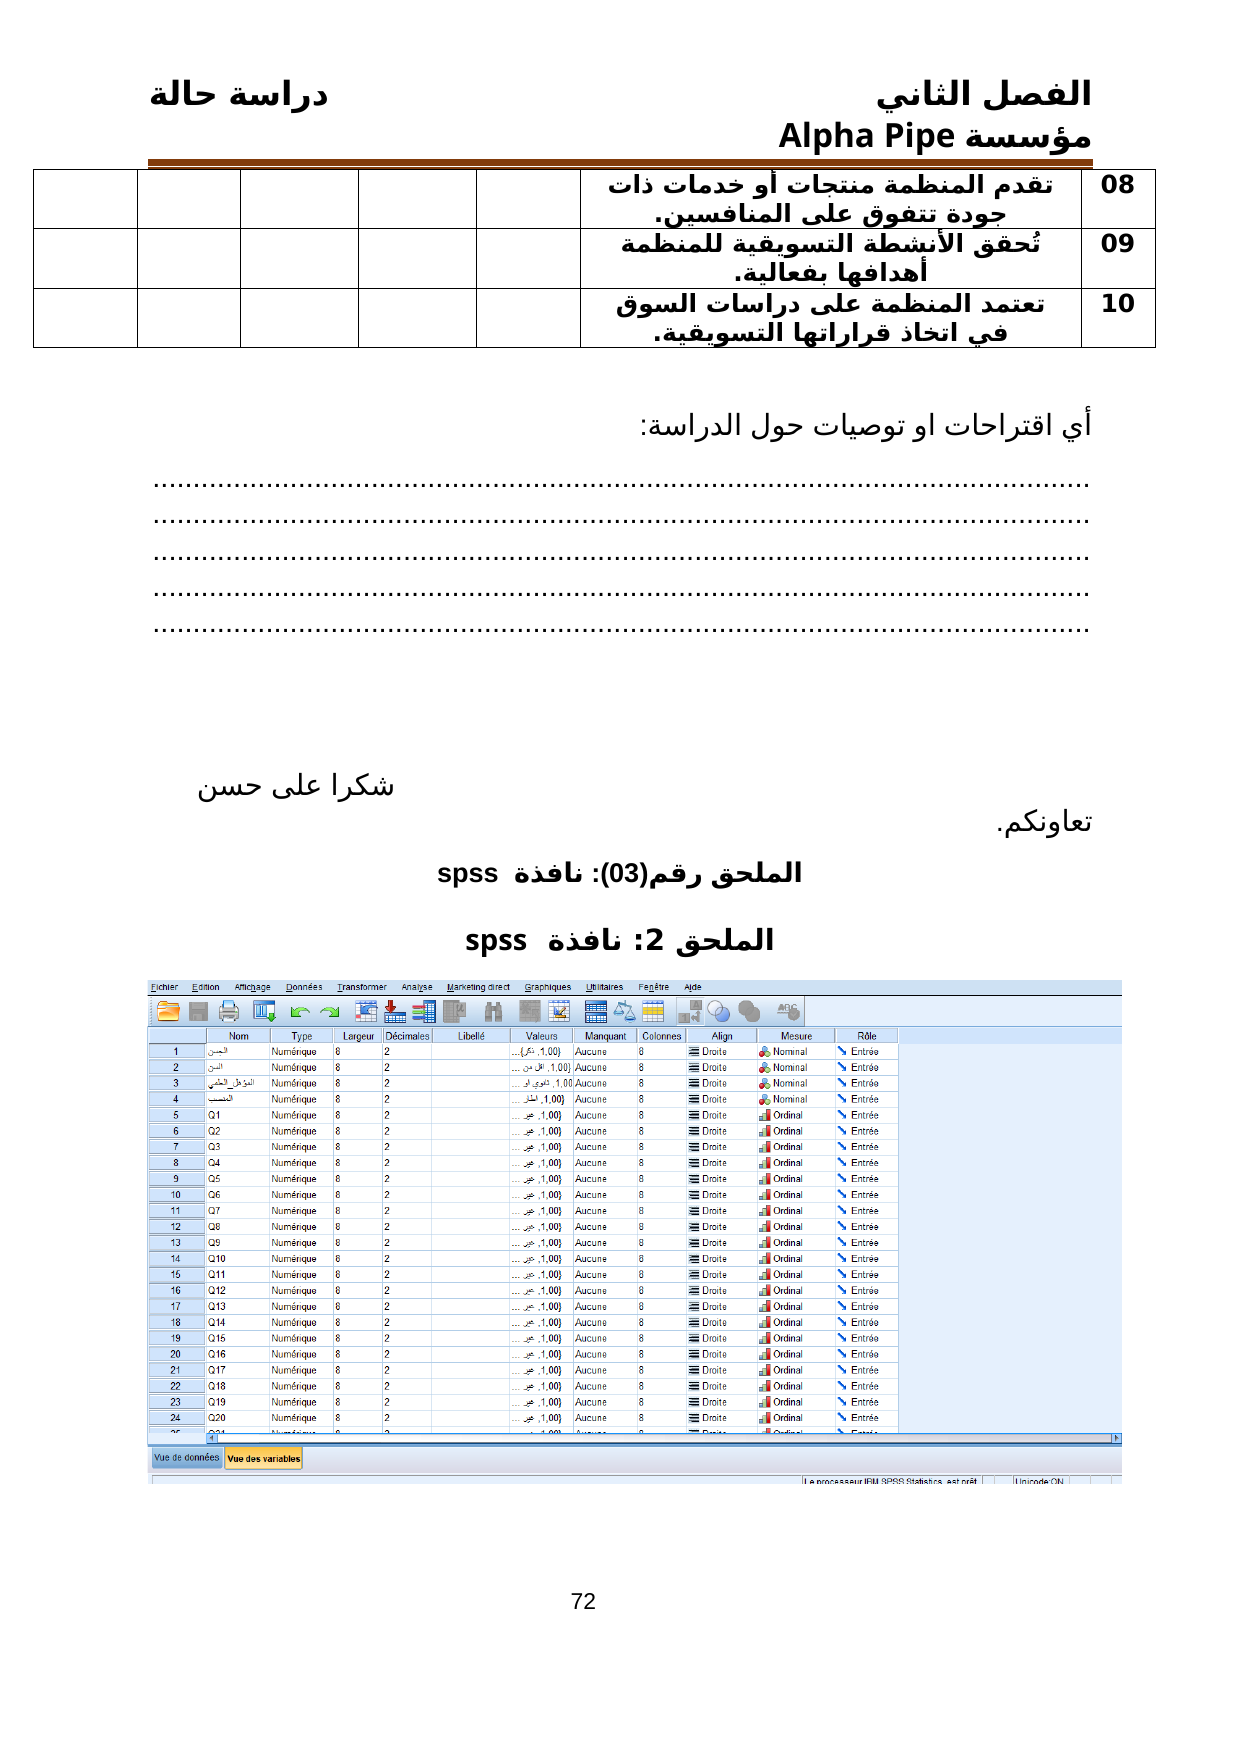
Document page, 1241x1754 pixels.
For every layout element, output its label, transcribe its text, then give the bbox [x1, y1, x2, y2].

table_cell [359, 229, 476, 288]
text شكرا على حسن تعاونكم. [148, 768, 1093, 838]
table_cell تعتمد المنظمة على دراسات السوق في اتخاذ قراراتها التسويقية. [581, 289, 1081, 347]
table_cell 09 [1082, 229, 1155, 288]
table_cell 10 [1082, 289, 1155, 347]
table_cell [34, 229, 137, 288]
table_cell [241, 289, 358, 347]
table_cell [138, 170, 240, 228]
table_cell [241, 229, 358, 288]
table_cell [34, 170, 137, 228]
table_cell [477, 289, 580, 347]
text أي اقتراحات او توصيات حول الدراسة: [148, 408, 1093, 441]
text الملحق 2: نافذة spss [148, 919, 1093, 959]
table_cell [477, 229, 580, 288]
table_cell [138, 229, 240, 288]
table_cell تُحقق الأنشطة التسويقية للمنظمة أهدافها بفعالية. [581, 229, 1081, 288]
table_cell [359, 170, 476, 228]
table_cell [241, 170, 358, 228]
table_cell [477, 170, 580, 228]
text .................................................................................................................................................................................................................................................................................................................................................................................................................................................................................................................................................................................................... [148, 460, 1093, 638]
text الملحق رقم(03): نافذة spss [148, 857, 1093, 888]
table_cell [359, 289, 476, 347]
table_cell 08 [1082, 170, 1155, 228]
table_cell [34, 289, 137, 347]
table_cell تقدم المنظمة منتجات أو خدمات ذات جودة تتفوق على المنافسين. [581, 170, 1081, 228]
table_cell [138, 289, 240, 347]
